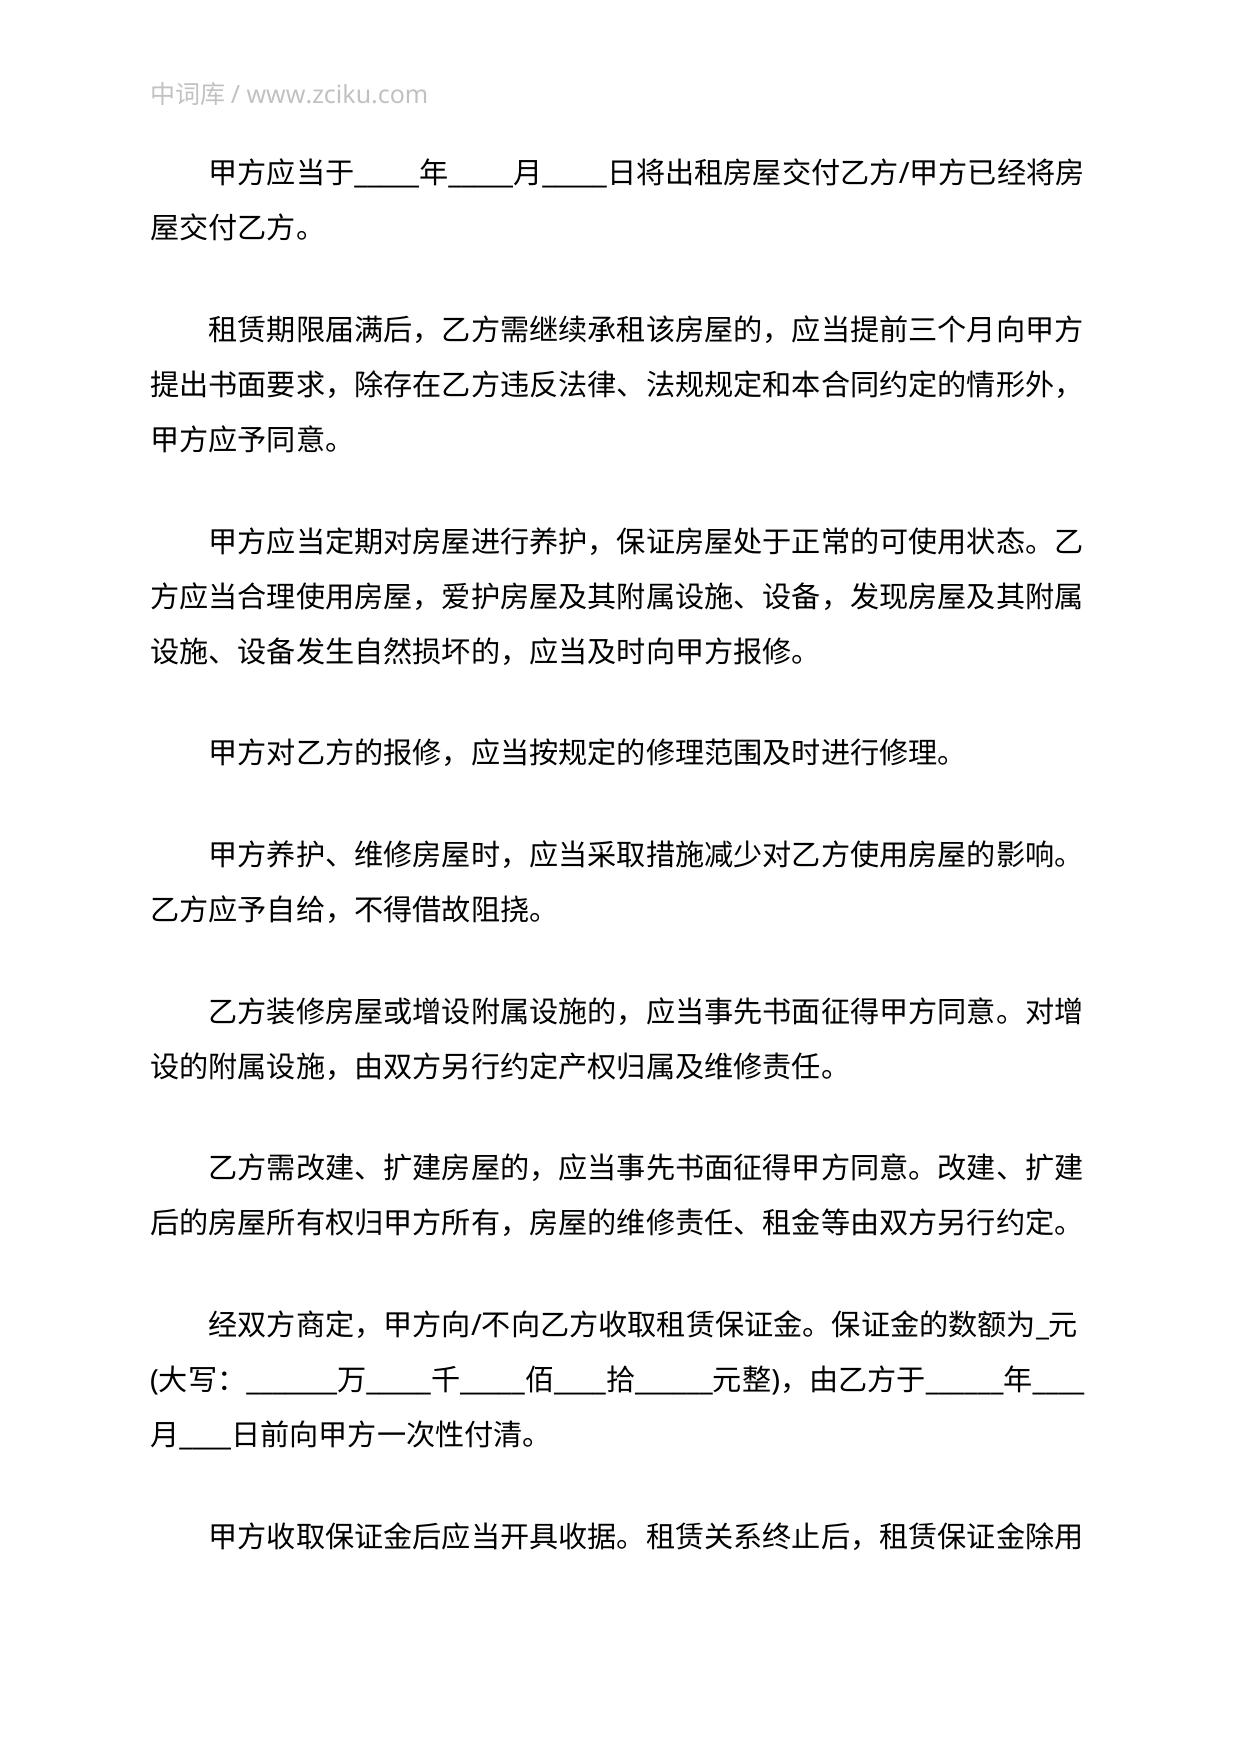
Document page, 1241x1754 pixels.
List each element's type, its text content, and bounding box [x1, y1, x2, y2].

text 乙方需改建、扩建房屋的，应当事先书面征得甲方同意。改建、扩建后的房屋所有权归甲方所有，房屋的维修责任、租金等由双方另行约定。 [150, 1145, 1090, 1242]
text 甲方养护、维修房屋时，应当采取措施减少对乙方使用房屋的影响。乙方应予自给，不得借故阻挠。 [150, 832, 1090, 929]
text 甲方对乙方的报修，应当按规定的修理范围及时进行修理。 [150, 730, 1090, 772]
text 租赁期限届满后，乙方需继续承租该房屋的，应当提前三个月向甲方提出书面要求，除存在乙方违反法律、法规规定和本合同约定的情形外，甲方应予同意。 [150, 307, 1090, 459]
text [150, 1514, 1090, 1556]
text 甲方应当于_____年_____月_____日将出租房屋交付乙方/甲方已经将房屋交付乙方。 [150, 150, 1090, 247]
text 甲方应当定期对房屋进行养护，保证房屋处于正常的可使用状态。乙方应当合理使用房屋，爱护房屋及其附属设施、设备，发现房屋及其附属设施、设备发生自然损坏的，应当及时向甲方报修。 [150, 518, 1090, 670]
text 经双方商定，甲方向/不向乙方收取租赁保证金。保证金的数额为_元(大写：_______万_____千_____佰____拾______元整)，由乙方于______年____月____日前向甲方一次性付清。 [150, 1302, 1090, 1454]
text 乙方装修房屋或增设附属设施的，应当事先书面征得甲方同意。对增设的附属设施，由双方另行约定产权归属及维修责任。 [150, 988, 1090, 1086]
